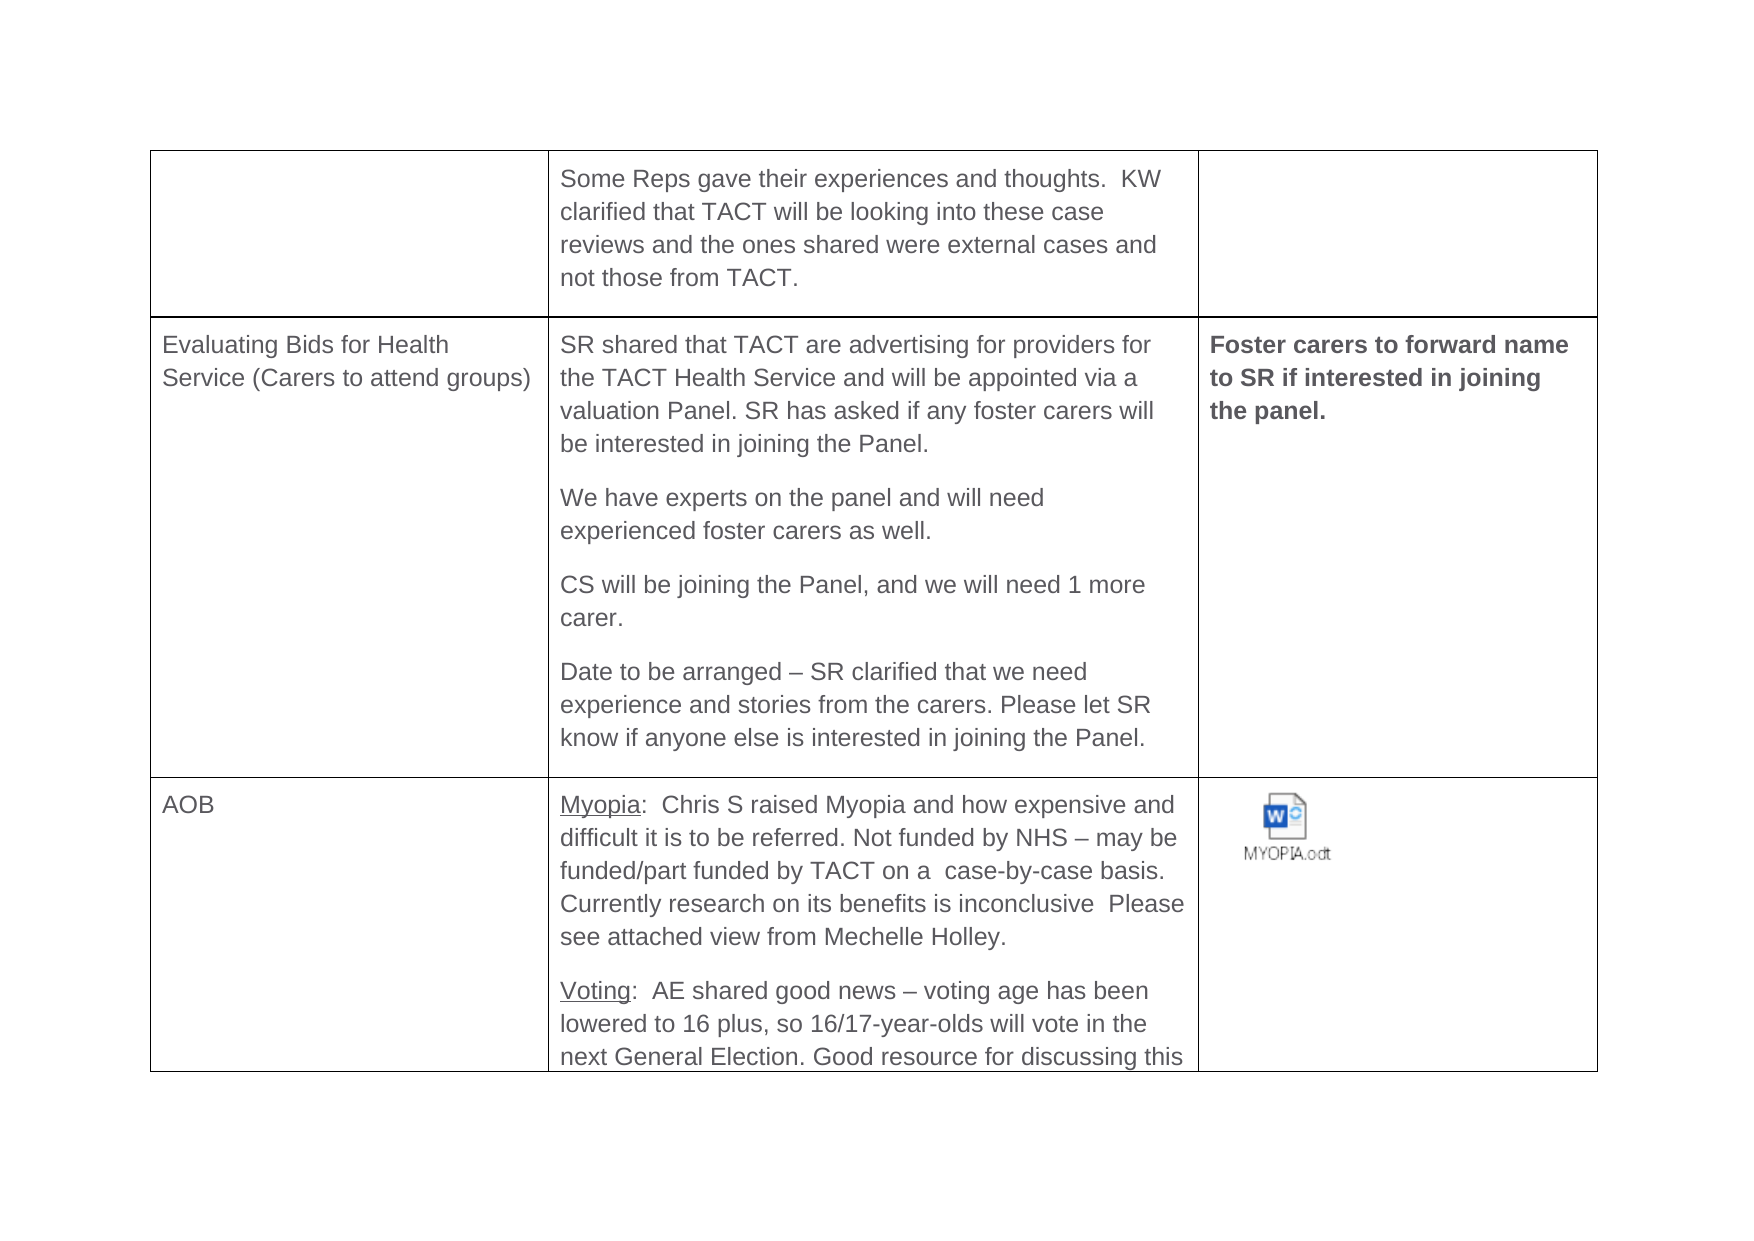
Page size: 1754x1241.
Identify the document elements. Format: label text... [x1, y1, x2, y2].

table_cell [1199, 151, 1597, 316]
table_cell AOB [151, 778, 548, 1071]
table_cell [151, 151, 548, 316]
table_cell Evaluating Bids for Health Service (Carers to attend groups) [151, 318, 548, 777]
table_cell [549, 151, 1198, 316]
table_cell SR shared that TACT are advertising for providers for the TACT Health Service and will be appointed via a valuation Panel. SR has asked if any foster carers will be interested in joining the Panel. We have experts on the panel and will need experienced foster carers as well. CS will be joining the Panel, and we will need 1 more carer. Date to be arranged – SR clarified that we need experience and stories from the carers. Please let SR know if anyone else is interested in joining the Panel. [549, 318, 1198, 777]
table_cell Foster carers to forward name to SR if interested in joining the panel. [1199, 318, 1597, 777]
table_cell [549, 778, 1198, 1071]
table_cell [1199, 778, 1597, 1071]
